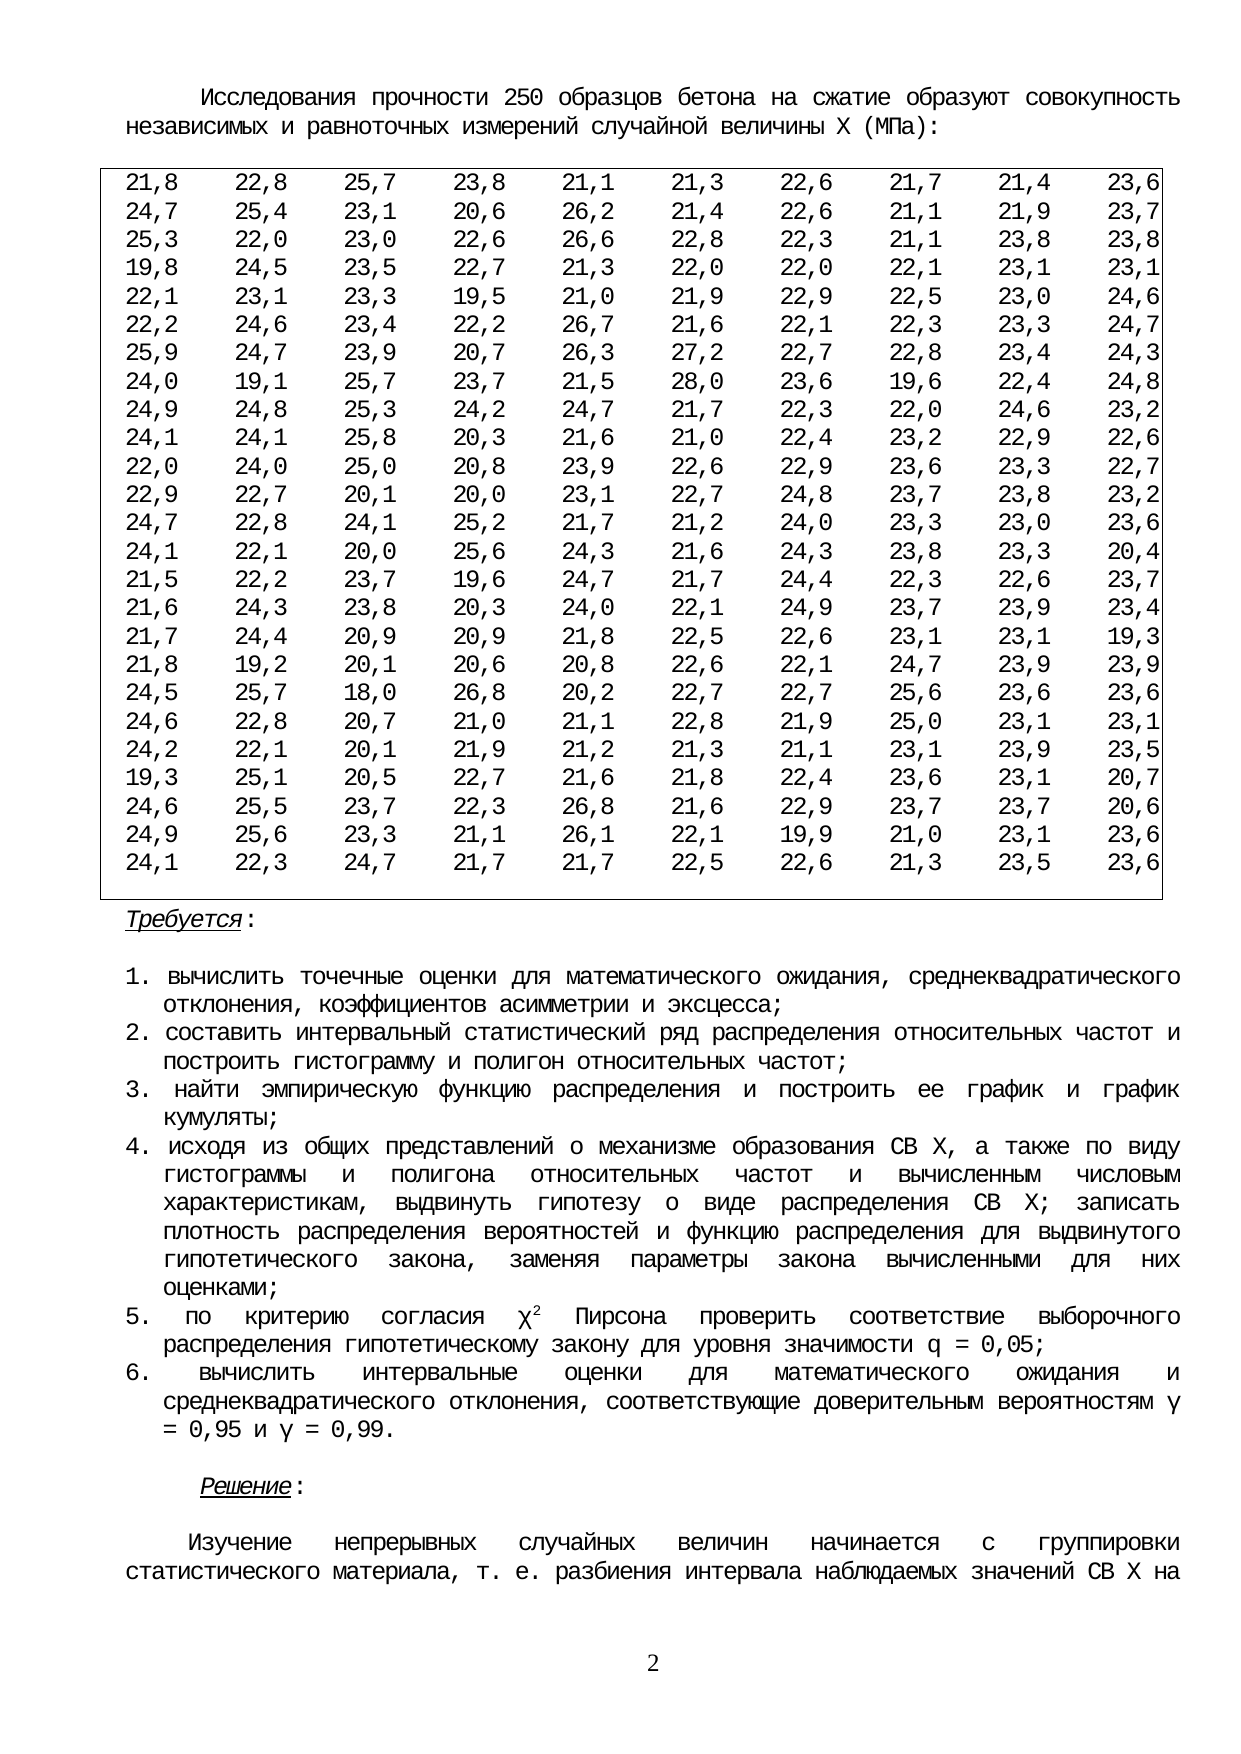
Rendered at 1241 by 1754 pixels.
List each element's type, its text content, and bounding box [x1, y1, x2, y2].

text 21,2 [561, 737, 636, 765]
text 22,8 [888, 340, 963, 368]
text 23,8 [997, 227, 1072, 255]
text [125, 1530, 1181, 1587]
text 26,8 [561, 793, 636, 822]
text 23,0 [997, 283, 1072, 312]
text 22,6 [670, 652, 745, 680]
text 19,5 [452, 283, 527, 312]
text 22,7 [670, 482, 745, 510]
text 24,7 [561, 567, 636, 595]
text 24,3 [779, 538, 854, 567]
text 24,7 [888, 652, 963, 680]
text 22,5 [670, 850, 745, 878]
text 23,4 [997, 340, 1072, 368]
text 20,5 [343, 765, 417, 793]
text 21,9 [779, 708, 854, 737]
text 19,8 [125, 255, 199, 283]
text 23,1 [888, 623, 963, 652]
text 26,2 [561, 198, 636, 227]
text 21,6 [670, 538, 745, 567]
text 26,3 [561, 340, 636, 368]
text 23,4 [343, 312, 417, 340]
text 22,6 [779, 170, 854, 198]
text 20,8 [561, 652, 636, 680]
text 23,7 [343, 567, 417, 595]
text 23,9 [997, 737, 1072, 765]
text 21,1 [779, 737, 854, 765]
text 23,3 [343, 822, 417, 850]
text 21,8 [561, 623, 636, 652]
text 22,4 [779, 765, 854, 793]
text 20,1 [343, 482, 417, 510]
text 23,0 [997, 510, 1072, 538]
text 23,7 [1107, 567, 1181, 595]
text 23,1 [997, 255, 1072, 283]
text 24,8 [1107, 368, 1181, 397]
text 20,3 [452, 595, 527, 623]
text 23,0 [343, 227, 417, 255]
text 25,4 [234, 198, 308, 227]
text 23,9 [1107, 652, 1181, 680]
text 4. исходя из общих представлений о механизме образования СВ Х, а также по виду гистограммы и полигона относительных частот и вычисленным числовым характеристикам, выдвинуть гипотезу о виде распределения СВ Х; записать плотность распределения вероятностей и функцию распределения для выдвинутого гипотетического закона, заменяя параметры закона вычисленными для них оценками; [125, 1133, 1181, 1303]
text 22,0 [234, 227, 308, 255]
text 24,0 [561, 595, 636, 623]
text 21,1 [452, 822, 527, 850]
text 22,1 [779, 312, 854, 340]
text 20,7 [452, 340, 527, 368]
text 22,3 [888, 312, 963, 340]
text 23,2 [1107, 397, 1181, 425]
text 23,1 [997, 708, 1072, 737]
text 23,1 [561, 482, 636, 510]
text 20,1 [343, 737, 417, 765]
text 24,9 [125, 822, 199, 850]
text 24,3 [1107, 340, 1181, 368]
text 24,8 [779, 482, 854, 510]
text 23,6 [1107, 680, 1181, 708]
text 22,4 [779, 425, 854, 453]
text 20,0 [343, 538, 417, 567]
text 20,2 [561, 680, 636, 708]
text 23,3 [997, 453, 1072, 482]
text 27,2 [670, 340, 745, 368]
text 21,7 [452, 850, 527, 878]
text 20,7 [343, 708, 417, 737]
text 25,8 [343, 425, 417, 453]
text 22,4 [997, 368, 1072, 397]
text Требуется: [125, 907, 1181, 935]
text 25,6 [234, 822, 308, 850]
text 22,7 [779, 340, 854, 368]
text 25,7 [343, 170, 417, 198]
text 23,1 [1107, 708, 1181, 737]
text 23,6 [1107, 170, 1181, 198]
text 23,6 [888, 765, 963, 793]
text 24,1 [343, 510, 417, 538]
text 21,1 [561, 708, 636, 737]
text 24,7 [125, 510, 199, 538]
text 21,9 [452, 737, 527, 765]
text 23,9 [997, 595, 1072, 623]
text 21,4 [997, 170, 1072, 198]
text 22,1 [670, 822, 745, 850]
text 24,4 [234, 623, 308, 652]
text 20,3 [452, 425, 527, 453]
text 25,9 [125, 340, 199, 368]
text 24,7 [234, 340, 308, 368]
text 22,7 [234, 482, 308, 510]
text 24,6 [1107, 283, 1181, 312]
text 21,4 [670, 198, 745, 227]
text 23,1 [997, 765, 1072, 793]
text 21,0 [670, 425, 745, 453]
text 20,8 [452, 453, 527, 482]
text 26,1 [561, 822, 636, 850]
text 22,3 [888, 567, 963, 595]
text 1. вычислить точечные оценки для математического ожидания, среднеквадратического отклонения, коэффициентов асимметрии и эксцесса; [125, 963, 1181, 1020]
text 3. найти эмпирическую функцию распределения и построить ее график и график кумуляты; [125, 1077, 1181, 1133]
text 23,1 [888, 737, 963, 765]
text 21,3 [670, 737, 745, 765]
text 21,5 [125, 567, 199, 595]
text 23,5 [343, 255, 417, 283]
text 21,7 [670, 567, 745, 595]
text 22,1 [234, 737, 308, 765]
text 22,6 [779, 850, 854, 878]
text 25,0 [888, 708, 963, 737]
text 25,7 [343, 368, 417, 397]
text 25,3 [343, 397, 417, 425]
text 22,3 [234, 850, 308, 878]
text 23,7 [452, 368, 527, 397]
text 22,0 [888, 397, 963, 425]
text 22,5 [888, 283, 963, 312]
text 22,5 [670, 623, 745, 652]
text 24,9 [779, 595, 854, 623]
text 21,8 [125, 652, 199, 680]
text 21,0 [888, 822, 963, 850]
text 22,3 [779, 397, 854, 425]
text 22,8 [234, 170, 308, 198]
text 22,7 [670, 680, 745, 708]
text 24,6 [234, 312, 308, 340]
text 23,1 [234, 283, 308, 312]
text 21,5 [561, 368, 636, 397]
text 22,0 [670, 255, 745, 283]
text 24,1 [125, 850, 199, 878]
text 23,6 [1107, 850, 1181, 878]
text 22,9 [125, 482, 199, 510]
text 22,6 [779, 623, 854, 652]
text 23,1 [997, 822, 1072, 850]
text 22,1 [670, 595, 745, 623]
text 24,0 [234, 453, 308, 482]
text 23,5 [997, 850, 1072, 878]
text 22,7 [452, 765, 527, 793]
text 23,1 [997, 623, 1072, 652]
text 19,2 [234, 652, 308, 680]
text 23,8 [997, 482, 1072, 510]
text 26,8 [452, 680, 527, 708]
text 26,6 [561, 227, 636, 255]
text 24,7 [125, 198, 199, 227]
text 23,2 [888, 425, 963, 453]
text 23,7 [888, 482, 963, 510]
text 23,6 [888, 453, 963, 482]
text 25,5 [234, 793, 308, 822]
text 21,7 [888, 170, 963, 198]
text 23,5 [1107, 737, 1181, 765]
text 20,6 [1107, 793, 1181, 822]
text 24,7 [343, 850, 417, 878]
text 20,0 [452, 482, 527, 510]
text 24,3 [561, 538, 636, 567]
text 24,6 [125, 708, 199, 737]
text 24,1 [125, 425, 199, 453]
text 24,6 [125, 793, 199, 822]
text 22,6 [997, 567, 1072, 595]
text 20,7 [1107, 765, 1181, 793]
text 22,8 [234, 510, 308, 538]
text 25,0 [343, 453, 417, 482]
text 22,9 [779, 283, 854, 312]
text 20,9 [452, 623, 527, 652]
text Исследования прочности 250 образцов бетона на сжатие образуют совокупность независимых и равноточных измерений случайной величины Х (МПа): [125, 85, 1181, 142]
text 25,7 [234, 680, 308, 708]
text 21,0 [561, 283, 636, 312]
text 22,9 [779, 453, 854, 482]
text 21,7 [670, 397, 745, 425]
text 23,6 [997, 680, 1072, 708]
text 23,9 [997, 652, 1072, 680]
text 25,3 [125, 227, 199, 255]
text 25,6 [888, 680, 963, 708]
text 21,0 [452, 708, 527, 737]
text 26,7 [561, 312, 636, 340]
text 25,2 [452, 510, 527, 538]
text 22,6 [779, 198, 854, 227]
text 25,6 [452, 538, 527, 567]
text 21,8 [125, 170, 199, 198]
text 22,1 [234, 538, 308, 567]
text 21,7 [125, 623, 199, 652]
text 21,3 [670, 170, 745, 198]
text 23,7 [343, 793, 417, 822]
text 24,8 [234, 397, 308, 425]
text 22,6 [670, 453, 745, 482]
text 21,1 [561, 170, 636, 198]
text 23,7 [888, 793, 963, 822]
text 24,5 [125, 680, 199, 708]
text 24,1 [125, 538, 199, 567]
text 23,3 [888, 510, 963, 538]
text 19,6 [452, 567, 527, 595]
text 22,0 [125, 453, 199, 482]
text 20,6 [452, 198, 527, 227]
text 6. вычислить интервальные оценки для математического ожидания и среднеквадратического отклонения, соответствующие доверительным вероятностям γ = 0,95 и γ = 0,99. [125, 1360, 1181, 1445]
text 28,0 [670, 368, 745, 397]
text 23,9 [561, 453, 636, 482]
text 2. составить интервальный статистический ряд распределения относительных частот и построить гистограмму и полигон относительных частот; [125, 1020, 1181, 1077]
text 23,8 [452, 170, 527, 198]
text 23,9 [343, 340, 417, 368]
text 23,8 [343, 595, 417, 623]
text 22,2 [452, 312, 527, 340]
text 23,8 [888, 538, 963, 567]
text 21,6 [561, 425, 636, 453]
text 19,3 [1107, 623, 1181, 652]
text 22,3 [452, 793, 527, 822]
text 24,7 [1107, 312, 1181, 340]
text 21,9 [997, 198, 1072, 227]
text 21,6 [561, 765, 636, 793]
text 22,9 [997, 425, 1072, 453]
text 21,1 [888, 198, 963, 227]
text 21,3 [888, 850, 963, 878]
text 22,1 [888, 255, 963, 283]
text 22,8 [670, 227, 745, 255]
text 21,8 [670, 765, 745, 793]
text 23,6 [1107, 510, 1181, 538]
text 21,6 [670, 312, 745, 340]
text 24,0 [125, 368, 199, 397]
text 21,7 [561, 850, 636, 878]
text 22,6 [452, 227, 527, 255]
text 19,1 [234, 368, 308, 397]
text 21,6 [670, 793, 745, 822]
text 21,9 [670, 283, 745, 312]
text 20,4 [1107, 538, 1181, 567]
text 22,6 [1107, 425, 1181, 453]
text 24,9 [125, 397, 199, 425]
text 23,1 [1107, 255, 1181, 283]
text 22,1 [125, 283, 199, 312]
text 25,1 [234, 765, 308, 793]
text 19,6 [888, 368, 963, 397]
text 23,7 [1107, 198, 1181, 227]
text 24,2 [452, 397, 527, 425]
text 23,7 [888, 595, 963, 623]
text 24,4 [779, 567, 854, 595]
text 24,2 [125, 737, 199, 765]
text 23,4 [1107, 595, 1181, 623]
text 24,7 [561, 397, 636, 425]
text 21,6 [125, 595, 199, 623]
text 20,9 [343, 623, 417, 652]
text 22,9 [779, 793, 854, 822]
text 22,7 [1107, 453, 1181, 482]
text 24,5 [234, 255, 308, 283]
text 24,3 [234, 595, 308, 623]
text 21,3 [561, 255, 636, 283]
text 24,6 [997, 397, 1072, 425]
text 19,9 [779, 822, 854, 850]
text 23,2 [1107, 482, 1181, 510]
text 23,7 [997, 793, 1072, 822]
text 22,3 [779, 227, 854, 255]
text 21,7 [561, 510, 636, 538]
text 5. по критерию согласия χ2 Пирсона проверить соответствие выборочного распределения гипотетическому закону для уровня значимости q = 0,05; [125, 1303, 1181, 1360]
text 23,8 [1107, 227, 1181, 255]
text 20,1 [343, 652, 417, 680]
text 22,0 [779, 255, 854, 283]
text 23,6 [779, 368, 854, 397]
text 23,3 [997, 538, 1072, 567]
text 23,1 [343, 198, 417, 227]
text 24,1 [234, 425, 308, 453]
text 21,1 [888, 227, 963, 255]
text 19,3 [125, 765, 199, 793]
text 24,0 [779, 510, 854, 538]
text 20,6 [452, 652, 527, 680]
text 22,7 [779, 680, 854, 708]
text 22,2 [125, 312, 199, 340]
text 23,6 [1107, 822, 1181, 850]
text 22,8 [234, 708, 308, 737]
text 21,2 [670, 510, 745, 538]
text Решение: [125, 1473, 1181, 1502]
text 18,0 [343, 680, 417, 708]
text 22,2 [234, 567, 308, 595]
text 22,8 [670, 708, 745, 737]
text 22,7 [452, 255, 527, 283]
text 22,1 [779, 652, 854, 680]
text 23,3 [343, 283, 417, 312]
text 23,3 [997, 312, 1072, 340]
